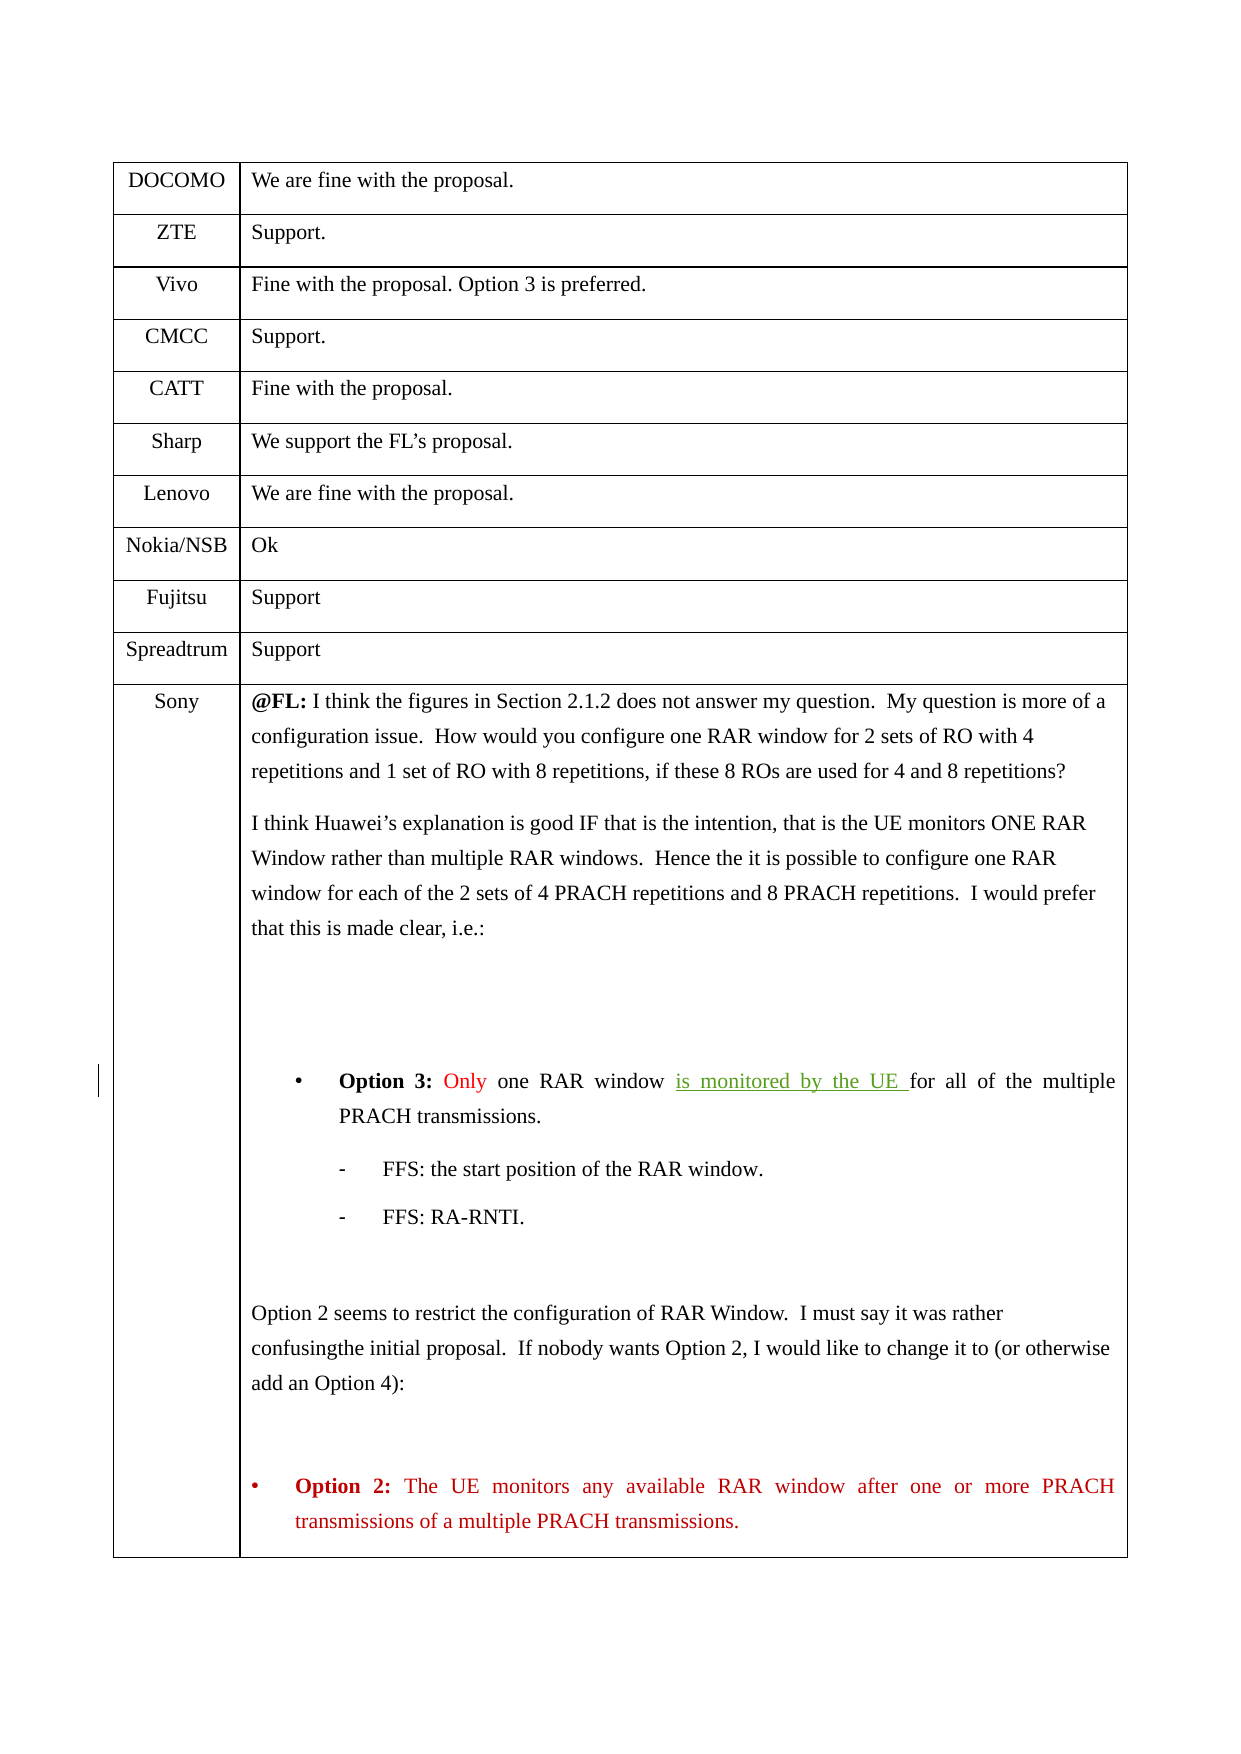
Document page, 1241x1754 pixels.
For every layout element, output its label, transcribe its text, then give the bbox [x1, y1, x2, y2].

table_cell Spreadtrum [114, 633, 239, 684]
table_cell Support. [241, 320, 1127, 371]
table_cell Fine with the proposal. Option 3 is preferred. [241, 268, 1127, 318]
table_cell Sharp [114, 424, 239, 475]
table_cell ZTE [114, 215, 239, 266]
table_cell We support the FL’s proposal. [241, 424, 1127, 475]
table_cell Support [241, 581, 1127, 632]
table_cell Sony [114, 685, 239, 1557]
table_cell Fine with the proposal. [241, 372, 1127, 423]
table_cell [241, 685, 1127, 1557]
table_cell CATT [114, 372, 239, 423]
table_cell CMCC [114, 320, 239, 371]
table_cell Ok [241, 528, 1127, 579]
table_cell Vivo [114, 268, 239, 318]
table_cell DOCOMO [114, 163, 239, 214]
table_cell We are fine with the proposal. [241, 476, 1127, 527]
table_cell We are fine with the proposal. [241, 163, 1127, 214]
table_cell Support. [241, 215, 1127, 266]
table_cell Lenovo [114, 476, 239, 527]
table_cell Support [241, 633, 1127, 684]
table_cell Nokia/NSB [114, 528, 239, 579]
table_cell Fujitsu [114, 581, 239, 632]
